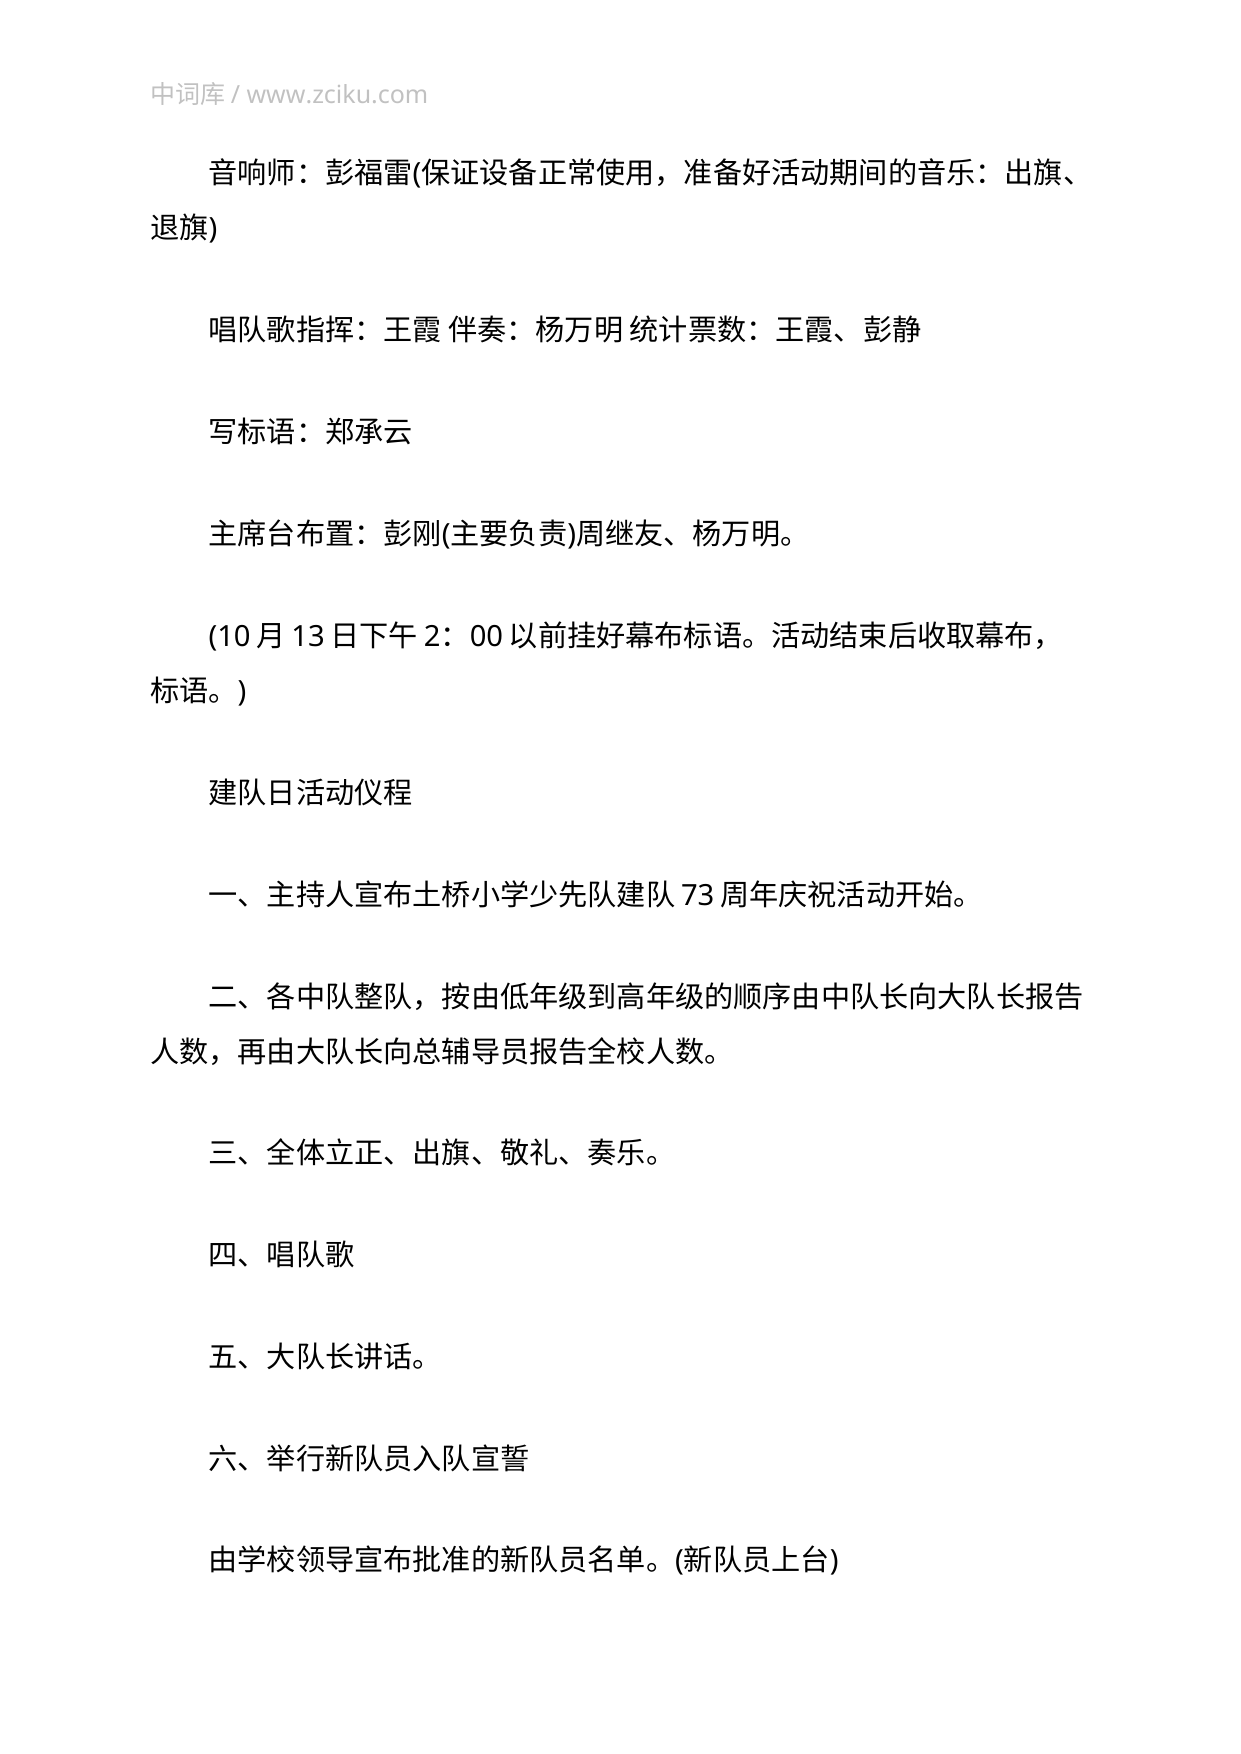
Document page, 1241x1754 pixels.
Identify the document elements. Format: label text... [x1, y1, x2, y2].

text 音响师：彭福雷(保证设备正常使用，准备好活动期间的音乐：出旗、退旗) [150, 150, 1090, 247]
text 由学校领导宣布批准的新队员名单。(新队员上台) [150, 1537, 1090, 1579]
text 二、各中队整队，按由低年级到高年级的顺序由中队长向大队长报告人数，再由大队长向总辅导员报告全校人数。 [150, 973, 1090, 1070]
text 主席台布置：彭刚(主要负责)周继友、杨万明。 [150, 511, 1090, 553]
text 四、唱队歌 [150, 1232, 1090, 1274]
text (10月13日下午2：00以前挂好幕布标语。活动结束后收取幕布，标语。) [150, 612, 1090, 710]
text 六、举行新队员入队宣誓 [150, 1435, 1090, 1477]
text 一、主持人宣布土桥小学少先队建队73周年庆祝活动开始。 [150, 871, 1090, 914]
text 建队日活动仪程 [150, 769, 1090, 812]
text 写标语：郑承云 [150, 409, 1090, 451]
text 唱队歌指挥：王霞 伴奏：杨万明 统计票数：王霞、彭静 [150, 307, 1090, 349]
text 三、全体立正、出旗、敬礼、奏乐。 [150, 1130, 1090, 1172]
text 五、大队长讲话。 [150, 1333, 1090, 1376]
